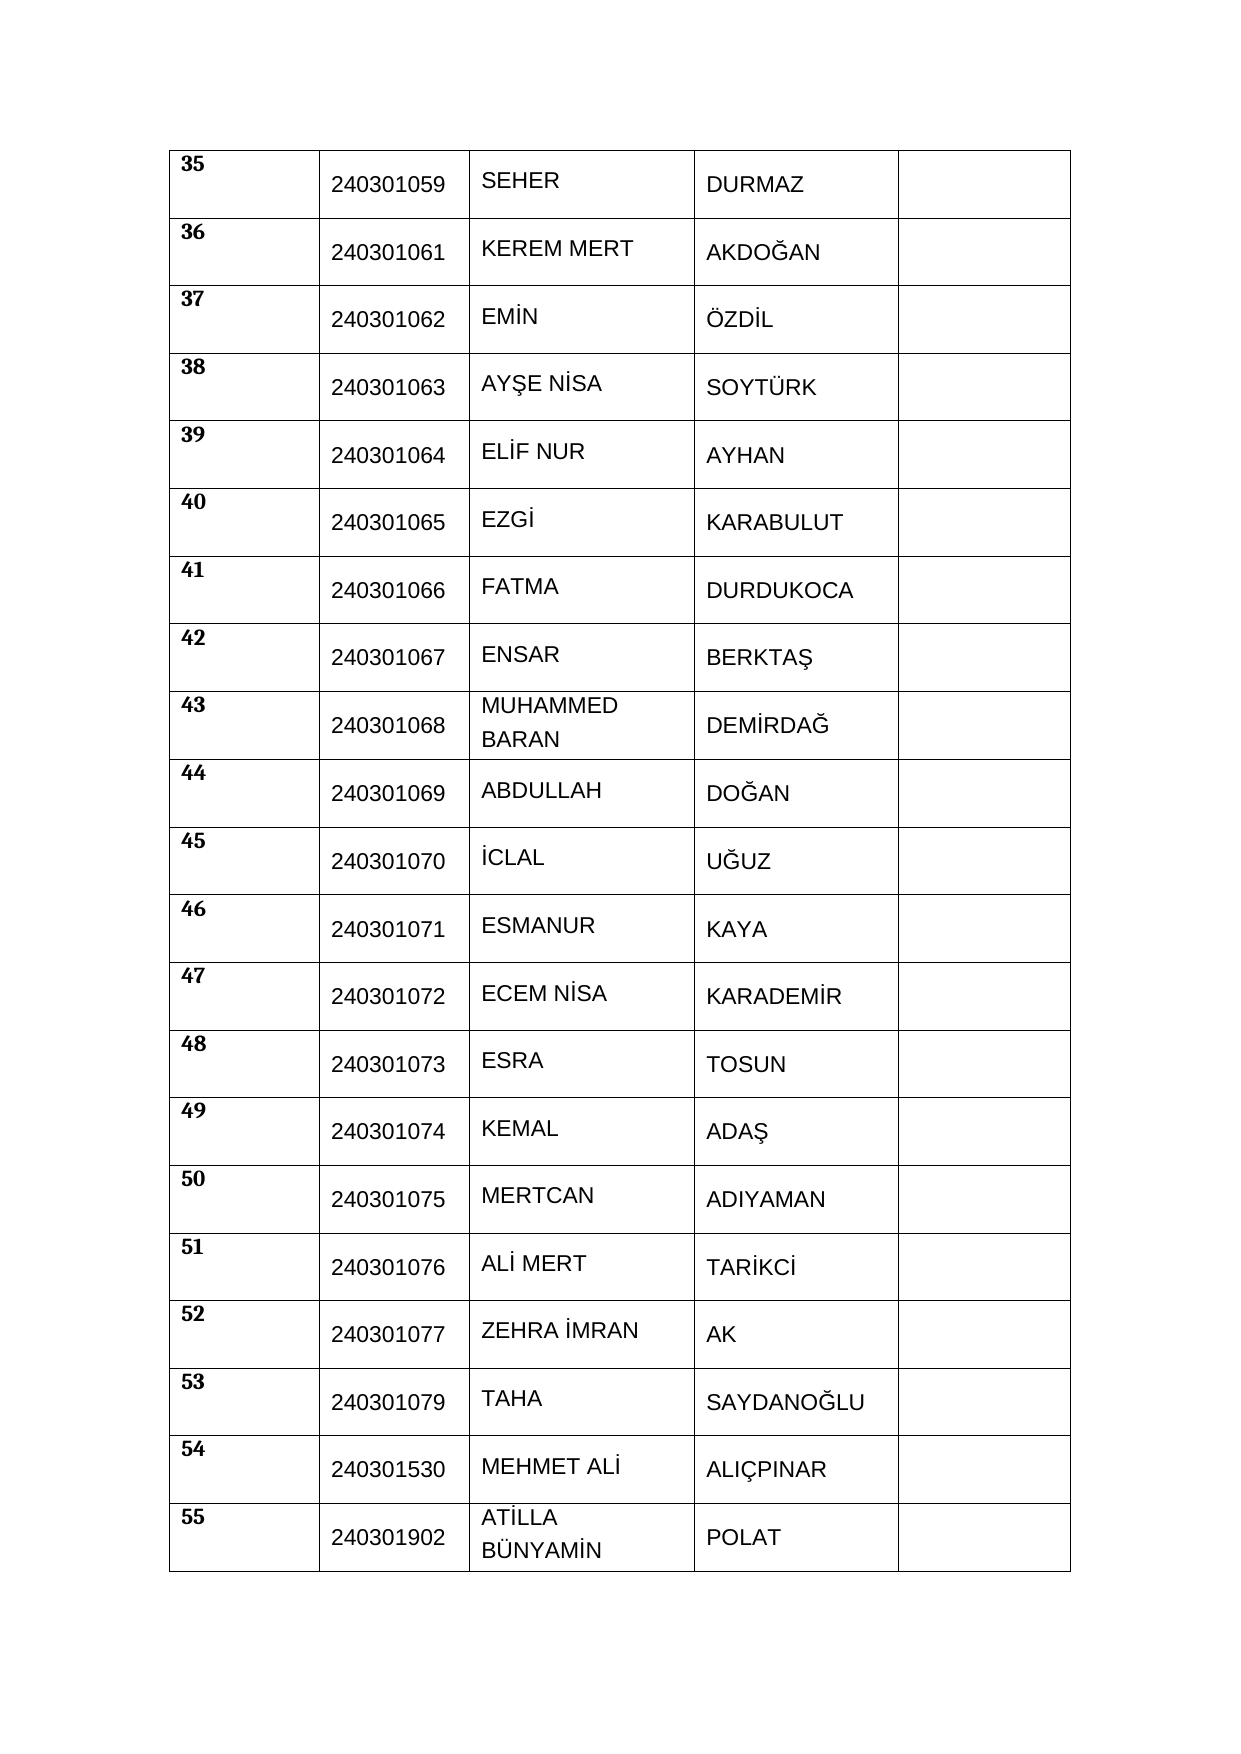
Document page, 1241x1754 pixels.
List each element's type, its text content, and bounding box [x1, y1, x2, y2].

table_cell [899, 1166, 1070, 1232]
table_cell ADIYAMAN [695, 1166, 898, 1232]
table_cell [899, 286, 1070, 353]
table_cell 40 [170, 489, 319, 556]
table_cell ENSAR [470, 624, 694, 691]
table_cell EMİN [470, 286, 694, 353]
table_cell 48 [170, 1031, 319, 1097]
table_cell AKDOĞAN [695, 219, 898, 285]
table_cell 240301079 [320, 1369, 469, 1435]
table_cell 240301071 [320, 895, 469, 962]
table_cell ESMANUR [470, 895, 694, 962]
table_cell DOĞAN [695, 760, 898, 827]
table_cell 240301530 [320, 1436, 469, 1503]
table_cell 44 [170, 760, 319, 827]
table_cell 54 [170, 1436, 319, 1503]
table_cell 42 [170, 624, 319, 691]
table_cell [899, 489, 1070, 556]
table_cell ABDULLAH [470, 760, 694, 827]
table_cell 240301062 [320, 286, 469, 353]
table_cell SEHER [470, 151, 694, 218]
table_cell 39 [170, 421, 319, 488]
table_cell 51 [170, 1234, 319, 1300]
table_cell 43 [170, 692, 319, 759]
table_cell [899, 692, 1070, 759]
table_cell 55 [170, 1504, 319, 1571]
table_cell 240301067 [320, 624, 469, 691]
table_cell 38 [170, 354, 319, 420]
table_cell 36 [170, 219, 319, 285]
table_cell [899, 1436, 1070, 1503]
table_cell 240301063 [320, 354, 469, 420]
table_cell MERTCAN [470, 1166, 694, 1232]
table_cell SOYTÜRK [695, 354, 898, 420]
table_cell [899, 1098, 1070, 1165]
table_cell 240301075 [320, 1166, 469, 1232]
table_cell 37 [170, 286, 319, 353]
table_cell 240301076 [320, 1234, 469, 1300]
table_cell ADAŞ [695, 1098, 898, 1165]
table_cell [899, 219, 1070, 285]
table_cell 240301073 [320, 1031, 469, 1097]
table_cell TAHA [470, 1369, 694, 1435]
table_cell [899, 1504, 1070, 1571]
table_cell KARABULUT [695, 489, 898, 556]
table_cell 50 [170, 1166, 319, 1232]
table_cell AYŞE NİSA [470, 354, 694, 420]
table_cell 45 [170, 828, 319, 894]
table_cell ALİ MERT [470, 1234, 694, 1300]
table_cell POLAT [695, 1504, 898, 1571]
table_cell 52 [170, 1301, 319, 1368]
table_cell [899, 895, 1070, 962]
table_cell [899, 557, 1070, 623]
table_cell ALIÇPINAR [695, 1436, 898, 1503]
table_cell 49 [170, 1098, 319, 1165]
table_cell 240301074 [320, 1098, 469, 1165]
table_cell KEREM MERT [470, 219, 694, 285]
table_cell ELİF NUR [470, 421, 694, 488]
table_cell 240301069 [320, 760, 469, 827]
table_cell 240301072 [320, 963, 469, 1029]
table_cell ATİLLA BÜNYAMİN [470, 1504, 694, 1571]
table_cell EZGİ [470, 489, 694, 556]
table_cell TOSUN [695, 1031, 898, 1097]
table_cell KARADEMİR [695, 963, 898, 1029]
table_cell SAYDANOĞLU [695, 1369, 898, 1435]
table_cell KAYA [695, 895, 898, 962]
table_cell BERKTAŞ [695, 624, 898, 691]
table_cell 240301068 [320, 692, 469, 759]
table_cell [899, 151, 1070, 218]
table_cell 240301061 [320, 219, 469, 285]
table_cell FATMA [470, 557, 694, 623]
table_cell [899, 963, 1070, 1029]
table_cell AK [695, 1301, 898, 1368]
table_cell 240301059 [320, 151, 469, 218]
table_cell 46 [170, 895, 319, 962]
table_cell DURMAZ [695, 151, 898, 218]
table_cell AYHAN [695, 421, 898, 488]
table_cell [899, 624, 1070, 691]
table_cell ECEM NİSA [470, 963, 694, 1029]
table_cell ESRA [470, 1031, 694, 1097]
table_cell 35 [170, 151, 319, 218]
table_cell 240301077 [320, 1301, 469, 1368]
table_cell 53 [170, 1369, 319, 1435]
table_cell DURDUKOCA [695, 557, 898, 623]
table_cell [899, 1031, 1070, 1097]
table_cell ÖZDİL [695, 286, 898, 353]
table_cell TARİKCİ [695, 1234, 898, 1300]
table_cell [899, 354, 1070, 420]
table_cell KEMAL [470, 1098, 694, 1165]
table_cell 240301070 [320, 828, 469, 894]
table_cell [899, 1369, 1070, 1435]
table_cell 41 [170, 557, 319, 623]
table_cell [899, 760, 1070, 827]
table_cell 240301064 [320, 421, 469, 488]
table_cell ZEHRA İMRAN [470, 1301, 694, 1368]
table_cell DEMİRDAĞ [695, 692, 898, 759]
table_cell [899, 421, 1070, 488]
table_cell 240301065 [320, 489, 469, 556]
table_cell 240301066 [320, 557, 469, 623]
table_cell 240301902 [320, 1504, 469, 1571]
table_cell İCLAL [470, 828, 694, 894]
table_cell UĞUZ [695, 828, 898, 894]
table_cell 47 [170, 963, 319, 1029]
table_cell [899, 1301, 1070, 1368]
table_cell [899, 828, 1070, 894]
table_cell [899, 1234, 1070, 1300]
table_cell MEHMET ALİ [470, 1436, 694, 1503]
table_cell MUHAMMED BARAN [470, 692, 694, 759]
